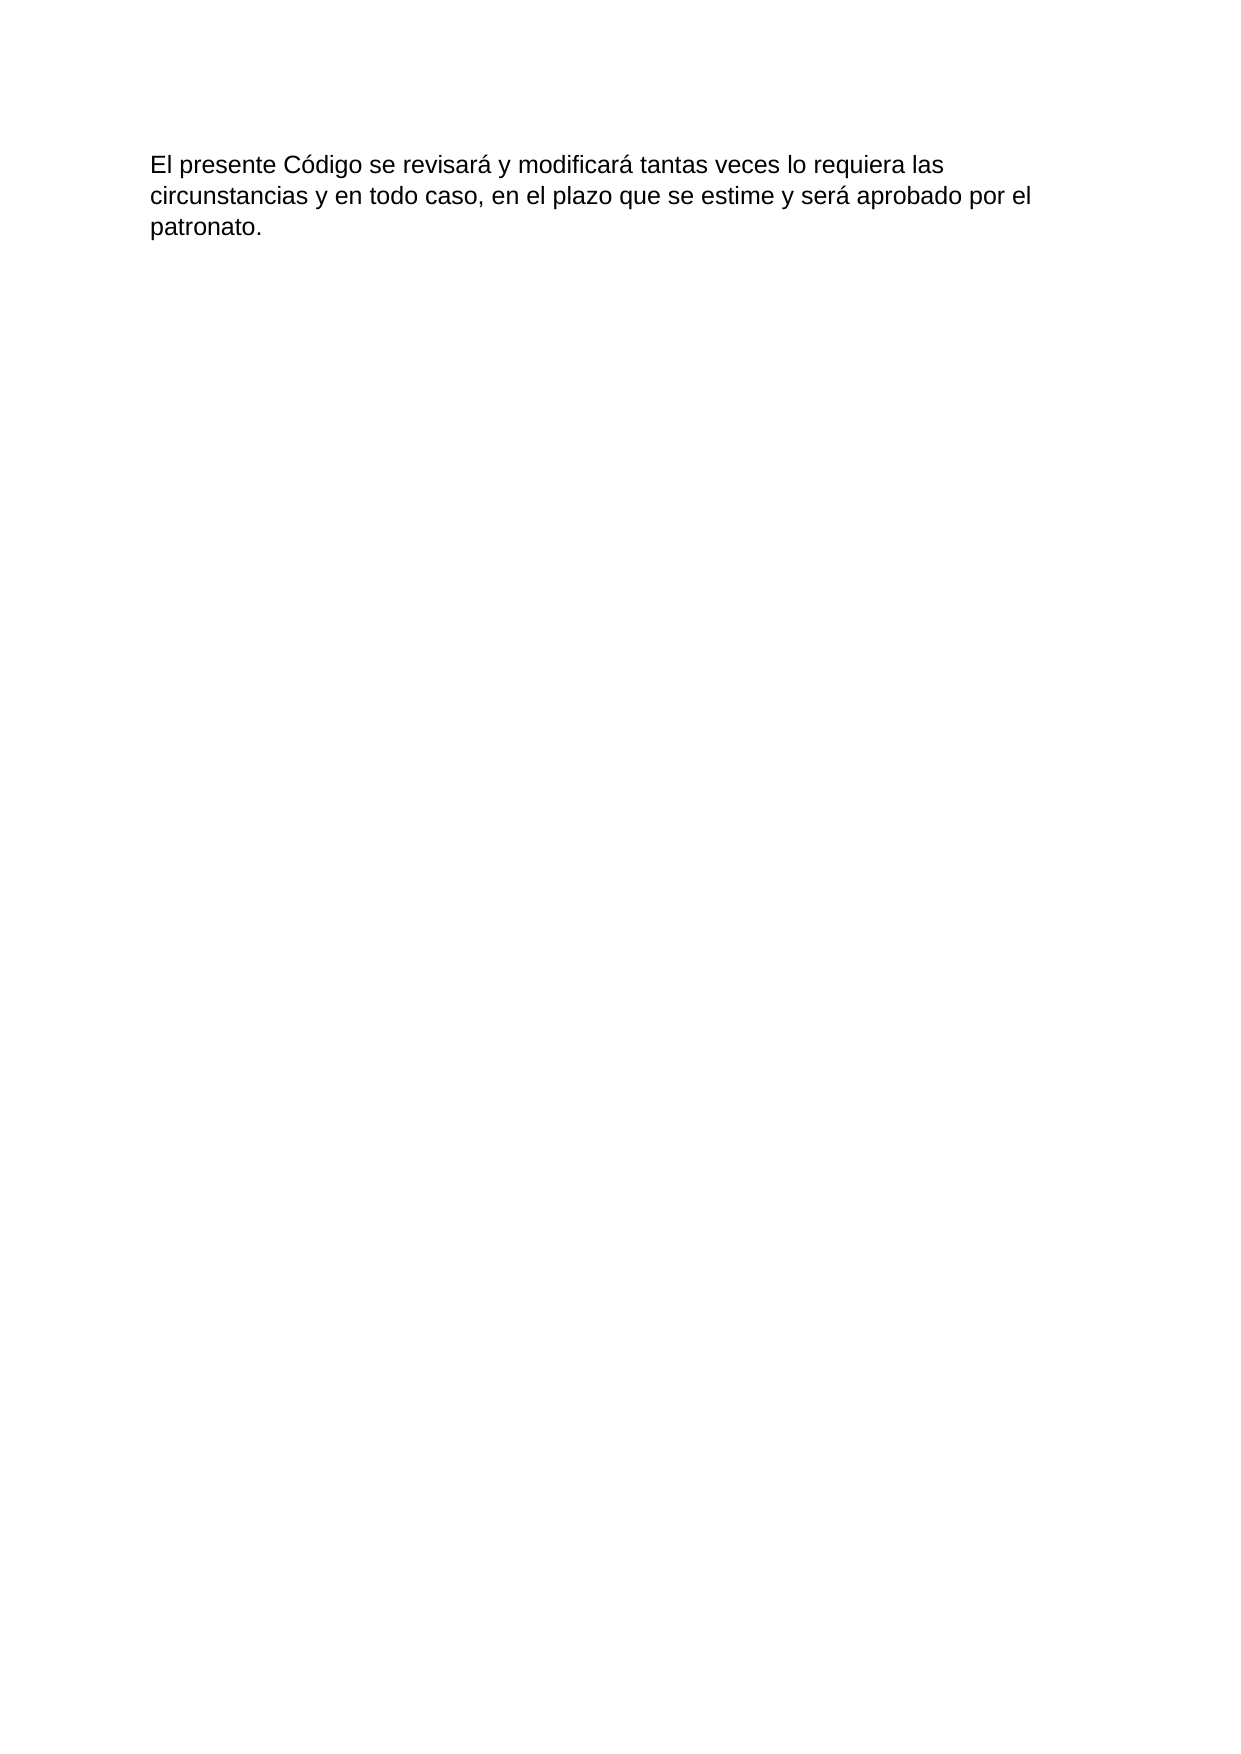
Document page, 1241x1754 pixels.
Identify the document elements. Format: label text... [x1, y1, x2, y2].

text El presente Código se revisará y modificará tantas veces lo requiera las circunstancias y en todo caso, en el plazo que se estime y será aprobado por el patronato. [150, 150, 1090, 241]
